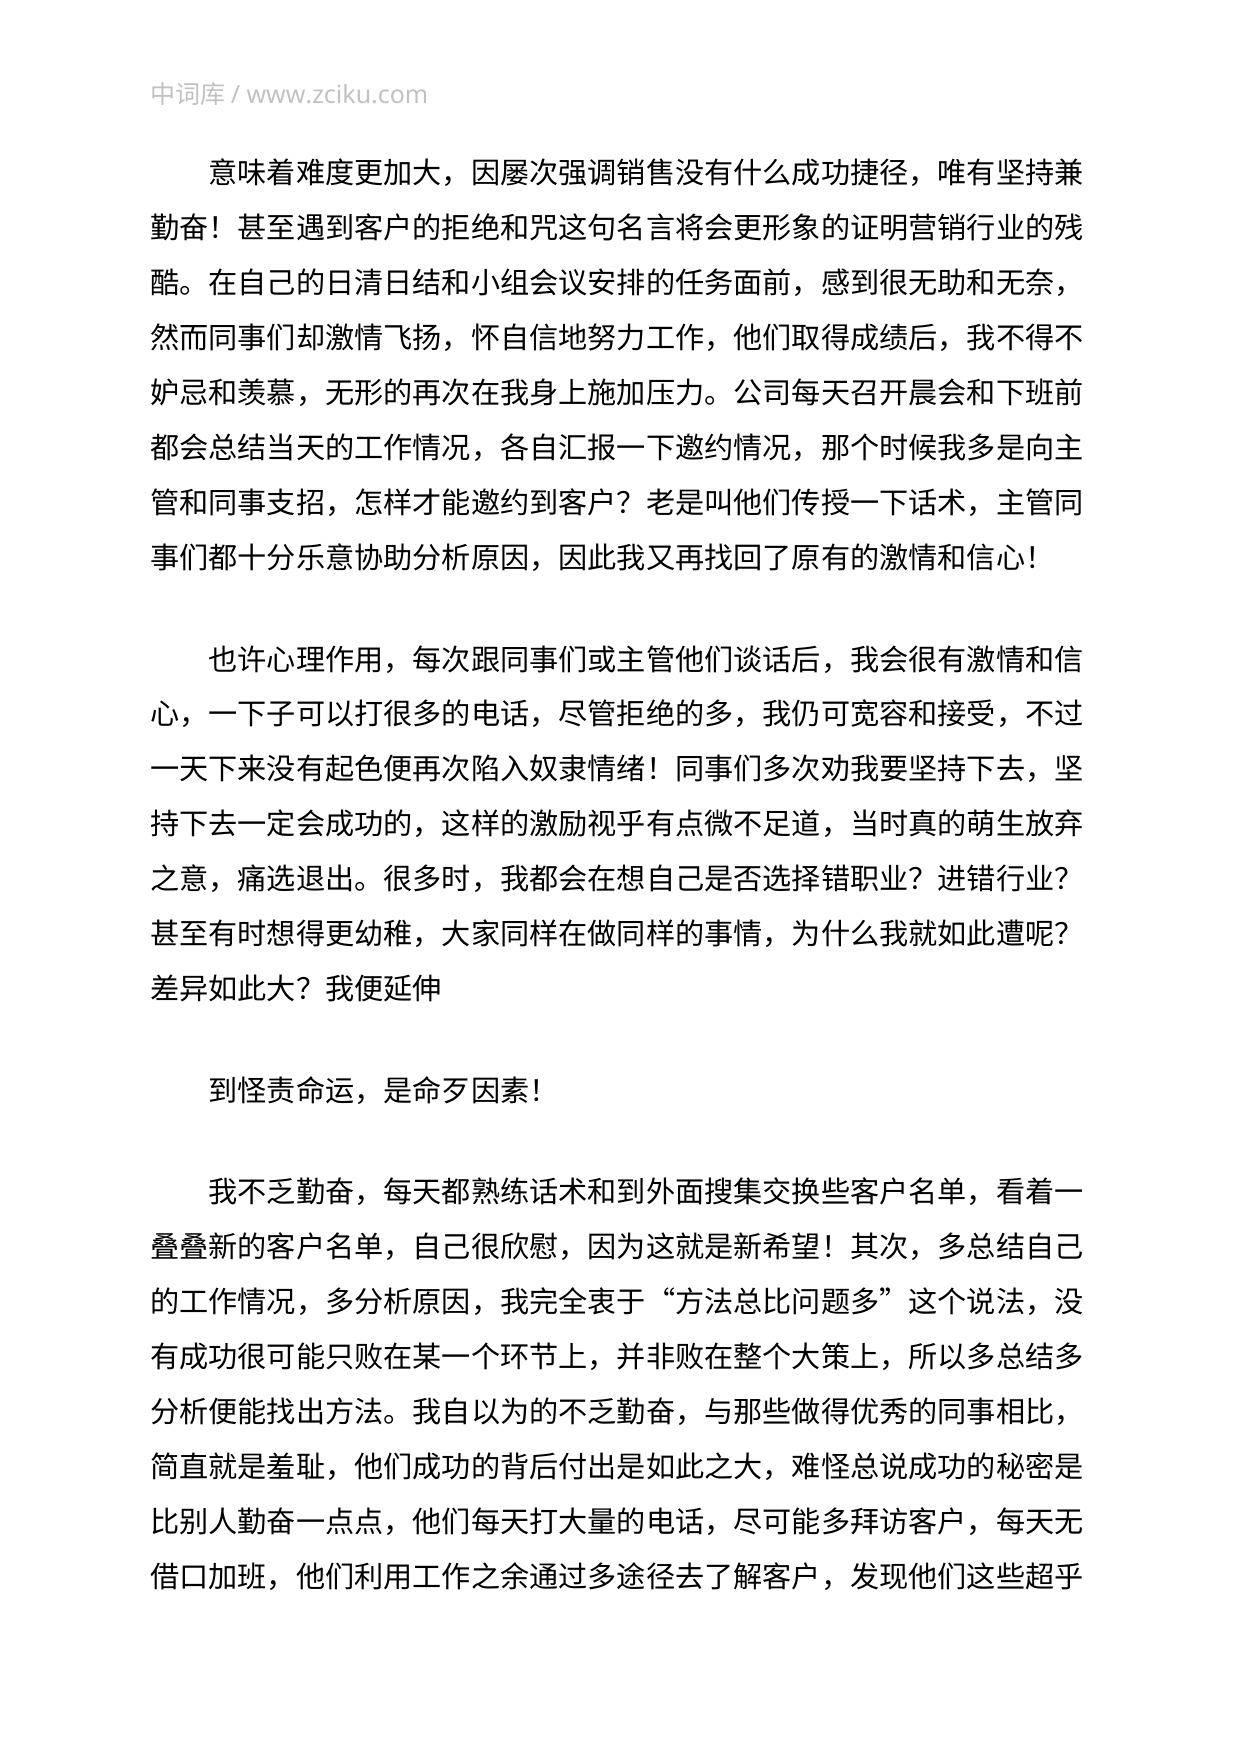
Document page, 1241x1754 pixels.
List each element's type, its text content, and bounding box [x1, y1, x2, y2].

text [150, 1169, 1090, 1596]
text 也许心理作用，每次跟同事们或主管他们谈话后，我会很有激情和信心，一下子可以打很多的电话，尽管拒绝的多，我仍可宽容和接受，不过一天下来没有起色便再次陷入奴隶情绪！同事们多次劝我要坚持下去，坚持下去一定会成功的，这样的激励视乎有点微不足道，当时真的萌生放弃之意，痛选退出。很多时，我都会在想自己是否选择错职业？进错行业？甚至有时想得更幼稚，大家同样在做同样的事情，为什么我就如此遭呢？差异如此大？我便延伸 [150, 636, 1090, 1008]
text 意味着难度更加大，因屡次强调销售没有什么成功捷径，唯有坚持兼勤奋！甚至遇到客户的拒绝和咒这句名言将会更形象的证明营销行业的残酷。在自己的日清日结和小组会议安排的任务面前，感到很无助和无奈，然而同事们却激情飞扬，怀自信地努力工作，他们取得成绩后，我不得不妒忌和羡慕，无形的再次在我身上施加压力。公司每天召开晨会和下班前都会总结当天的工作情况，各自汇报一下邀约情况，那个时候我多是向主管和同事支招，怎样才能邀约到客户？老是叫他们传授一下话术，主管同事们都十分乐意协助分析原因，因此我又再找回了原有的激情和信心！ [150, 150, 1090, 577]
text 到怪责命运，是命歹因素！ [150, 1067, 1090, 1109]
